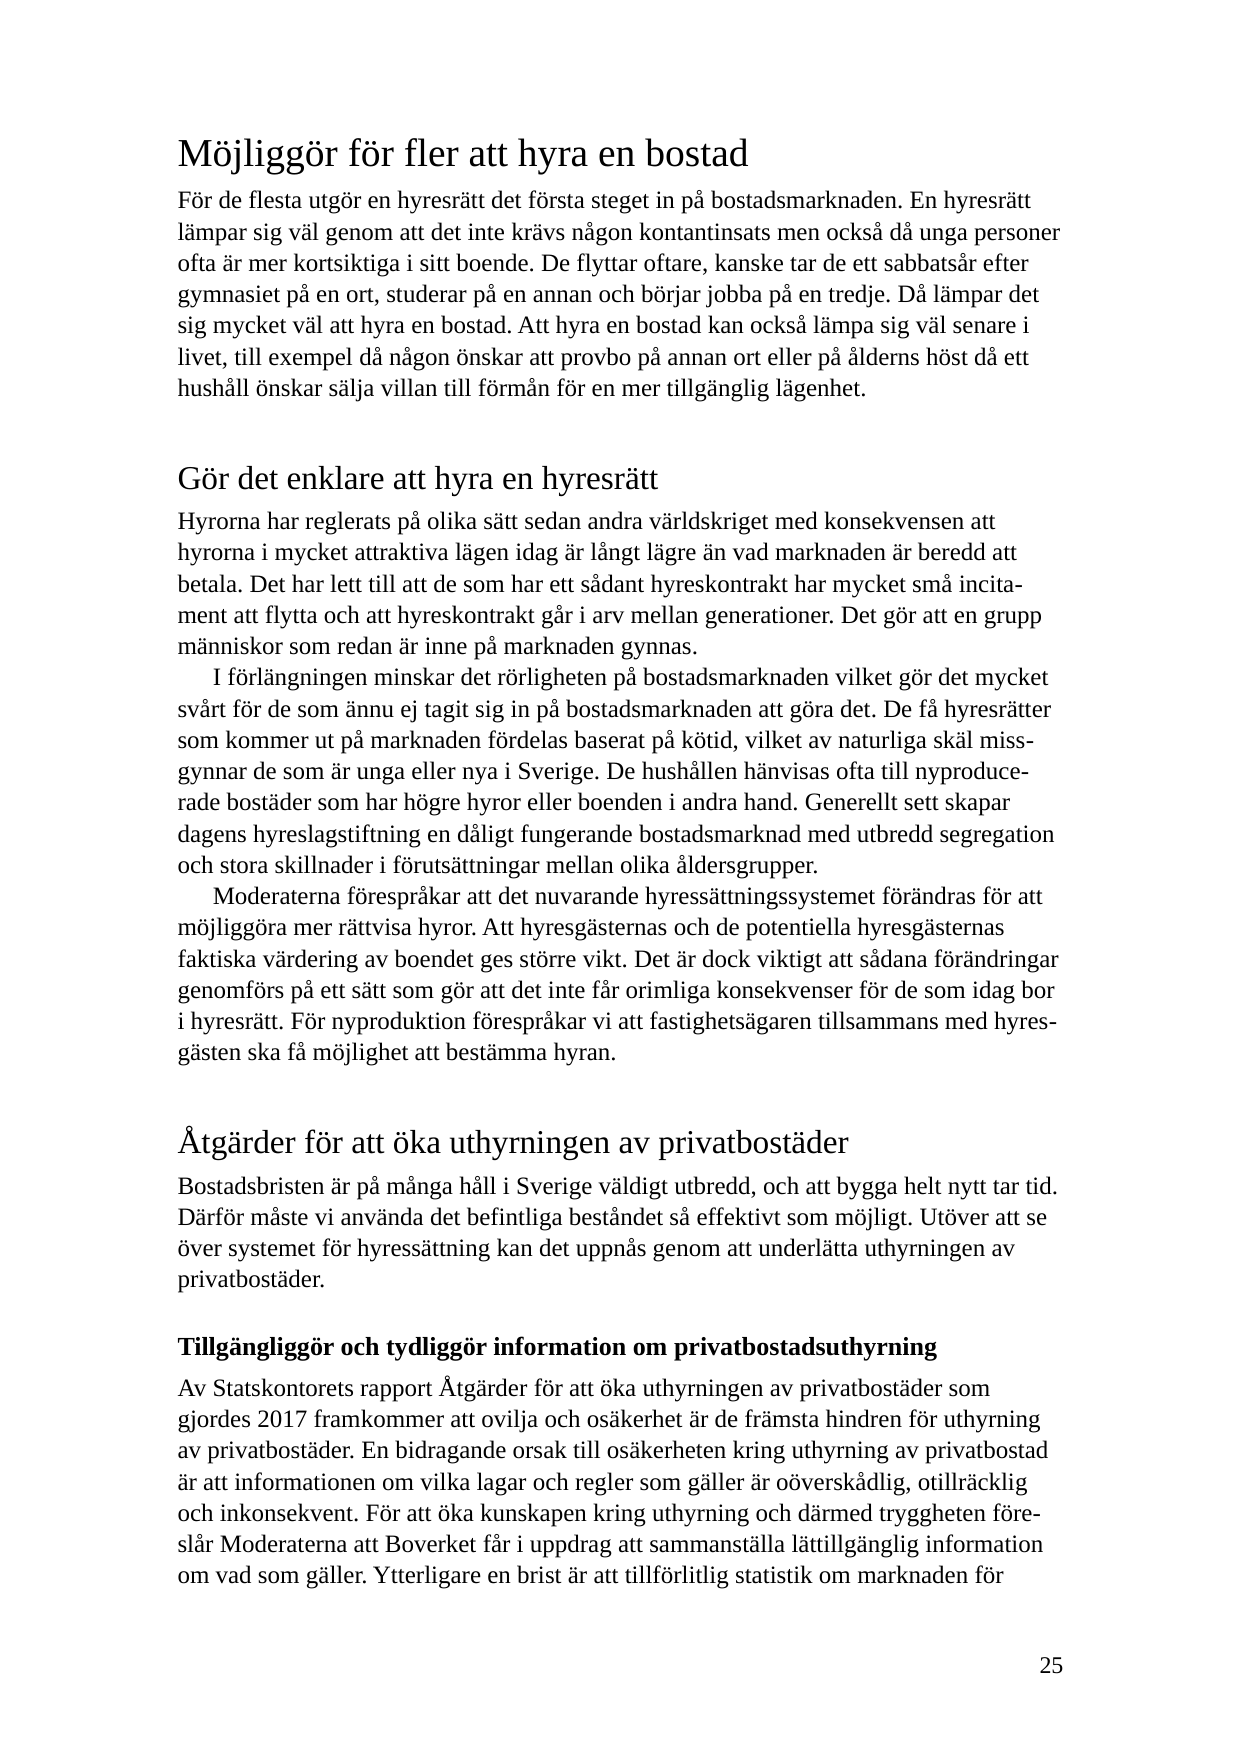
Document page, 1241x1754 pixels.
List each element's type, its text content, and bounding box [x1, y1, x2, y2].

text Moderaterna förespråkar att det nuvarande hyressättningssystemet förändras för att möjliggöra mer rättvisa hyror. Att hyresgästernas och de potentiella hyresgästernas faktiska värdering av boendet ges större vikt. Det är dock viktigt att sådana förändringar genomförs på ett sätt som gör att det inte får orimliga konsekvenser för de som idag bor i hyresrätt. För nyproduktion förespråkar vi att fastighetsägaren tillsammans med hyresgästen ska få möjlighet att bestämma hyran. [177, 879, 1063, 1066]
subtitle Gör det enklare att hyra en hyresrätt [177, 464, 1063, 495]
subtitle Möjliggör för fler att hyra en bostad [177, 134, 1063, 174]
text Bostadsbristen är på många håll i Sverige väldigt utbredd, och att bygga helt nytt tar tid. Därför måste vi använda det befintliga beståndet så effektivt som möjligt. Utöver att se över systemet för hyressättning kan det uppnås genom att underlätta uthyrningen av privatbostäder. [177, 1168, 1063, 1293]
text Hyrorna har reglerats på olika sätt sedan andra världskriget med konsekvensen att hyrorna i mycket attraktiva lägen idag är långt lägre än vad marknaden är beredd att betala. Det har lett till att de som har ett sådant hyreskontrakt har mycket små incitament att flytta och att hyreskontrakt går i arv mellan generationer. Det gör att en grupp människor som redan är inne på marknaden gynnas. [177, 504, 1063, 660]
subtitle Tillgängliggör och tydliggör information om privatbostadsuthyrning [177, 1331, 1063, 1362]
subtitle Åtgärder för att öka uthyrningen av privatbostäder [177, 1129, 1063, 1160]
text I förlängningen minskar det rörligheten på bostadsmarknaden vilket gör det mycket svårt för de som ännu ej tagit sig in på bostadsmarknaden att göra det. De få hyresrätter som kommer ut på marknaden fördelas baserat på kötid, vilket av naturliga skäl missgynnar de som är unga eller nya i Sverige. De hushållen hänvisas ofta till nyproducerade bostäder som har högre hyror eller boenden i andra hand. Generellt sett skapar dagens hyreslagstiftning en dåligt fungerande bostadsmarknad med utbredd segregation och stora skillnader i förutsättningar mellan olika åldersgrupper. [177, 660, 1063, 879]
text För de flesta utgör en hyresrätt det första steget in på bostadsmarknaden. En hyresrätt lämpar sig väl genom att det inte krävs någon kontantinsats men också då unga personer ofta är mer kortsiktiga i sitt boende. De flyttar oftare, kanske tar de ett sabbatsår efter gymnasiet på en ort, studerar på en annan och börjar jobba på en tredje. Då lämpar det sig mycket väl att hyra en bostad. Att hyra en bostad kan också lämpa sig väl senare i livet, till exempel då någon önskar att provbo på annan ort eller på ålderns höst då ett hushåll önskar sälja villan till förmån för en mer tillgänglig lägenhet. [177, 183, 1063, 402]
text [177, 1370, 1063, 1589]
